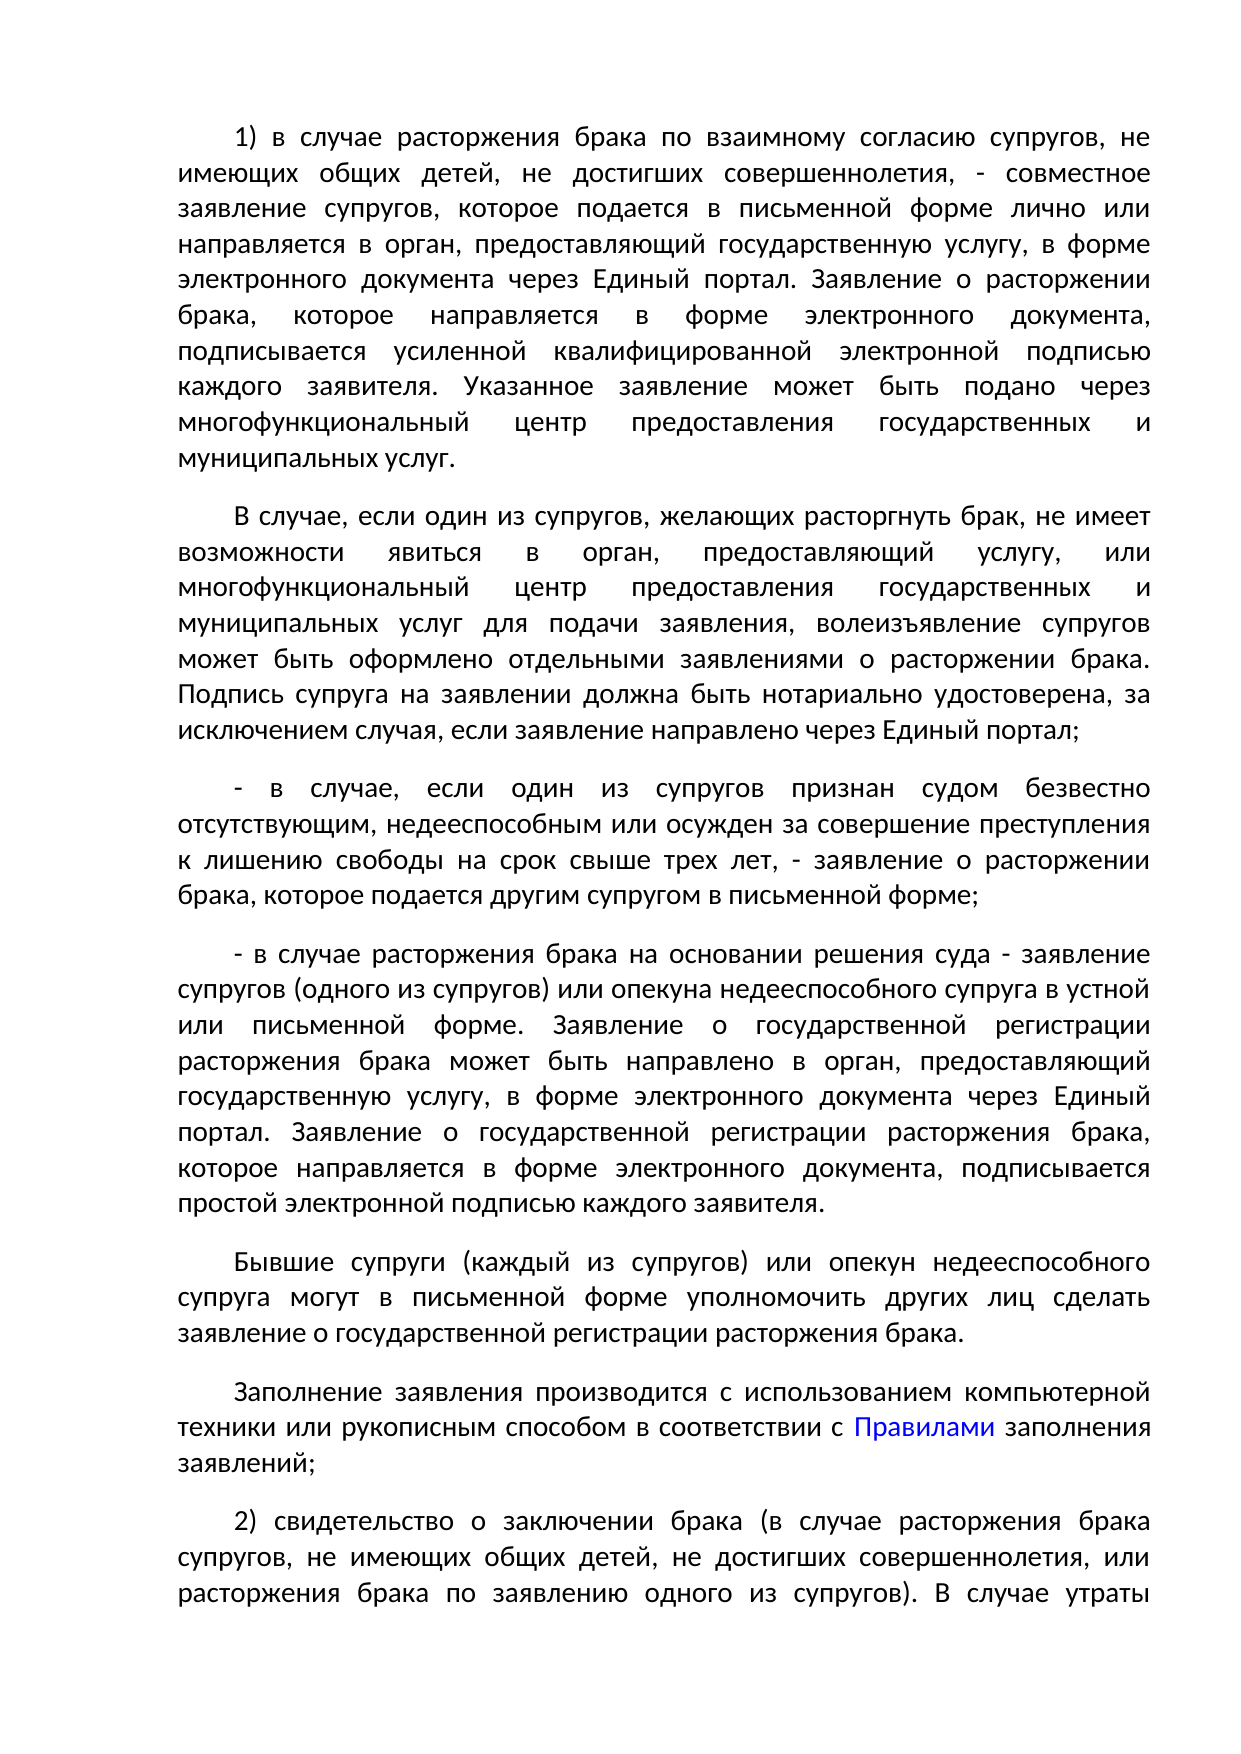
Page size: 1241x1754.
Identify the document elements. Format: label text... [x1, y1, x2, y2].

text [177, 1502, 1152, 1609]
text - в случае расторжения брака на основании решения суда - заявление супругов (одного из супругов) или опекуна недееспособного супруга в устной или письменной форме. Заявление о государственной регистрации расторжения брака может быть направлено в орган, предоставляющий государственную услугу, в форме электронного документа через Единый портал. Заявление о государственной регистрации расторжения брака, которое направляется в форме электронного документа, подписывается простой электронной подписью каждого заявителя. [177, 935, 1152, 1220]
text 1) в случае расторжения брака по взаимному согласию супругов, не имеющих общих детей, не достигших совершеннолетия, - совместное заявление супругов, которое подается в письменной форме лично или направляется в орган, предоставляющий государственную услугу, в форме электронного документа через Единый портал. Заявление о расторжении брака, которое направляется в форме электронного документа, подписывается усиленной квалифицированной электронной подписью каждого заявителя. Указанное заявление может быть подано через многофункциональный центр предоставления государственных и муниципальных услуг. [177, 118, 1152, 474]
text В случае, если один из супругов, желающих расторгнуть брак, не имеет возможности явиться в орган, предоставляющий услугу, или многофункциональный центр предоставления государственных и муниципальных услуг для подачи заявления, волеизъявление супругов может быть оформлено отдельными заявлениями о расторжении брака. Подпись супруга на заявлении должна быть нотариально удостоверена, за исключением случая, если заявление направлено через Единый портал; [177, 497, 1152, 747]
text - в случае, если один из супругов признан судом безвестно отсутствующим, недееспособным или осужден за совершение преступления к лишению свободы на срок свыше трех лет, - заявление о расторжении брака, которое подается другим супругом в письменной форме; [177, 769, 1152, 912]
text Заполнение заявления производится с использованием компьютерной техники или рукописным способом в соответствии с Правилами заполнения заявлений; [177, 1373, 1152, 1479]
text Бывшие супруги (каждый из супругов) или опекун недееспособного супруга могут в письменной форме уполномочить других лиц сделать заявление о государственной регистрации расторжения брака. [177, 1243, 1152, 1350]
